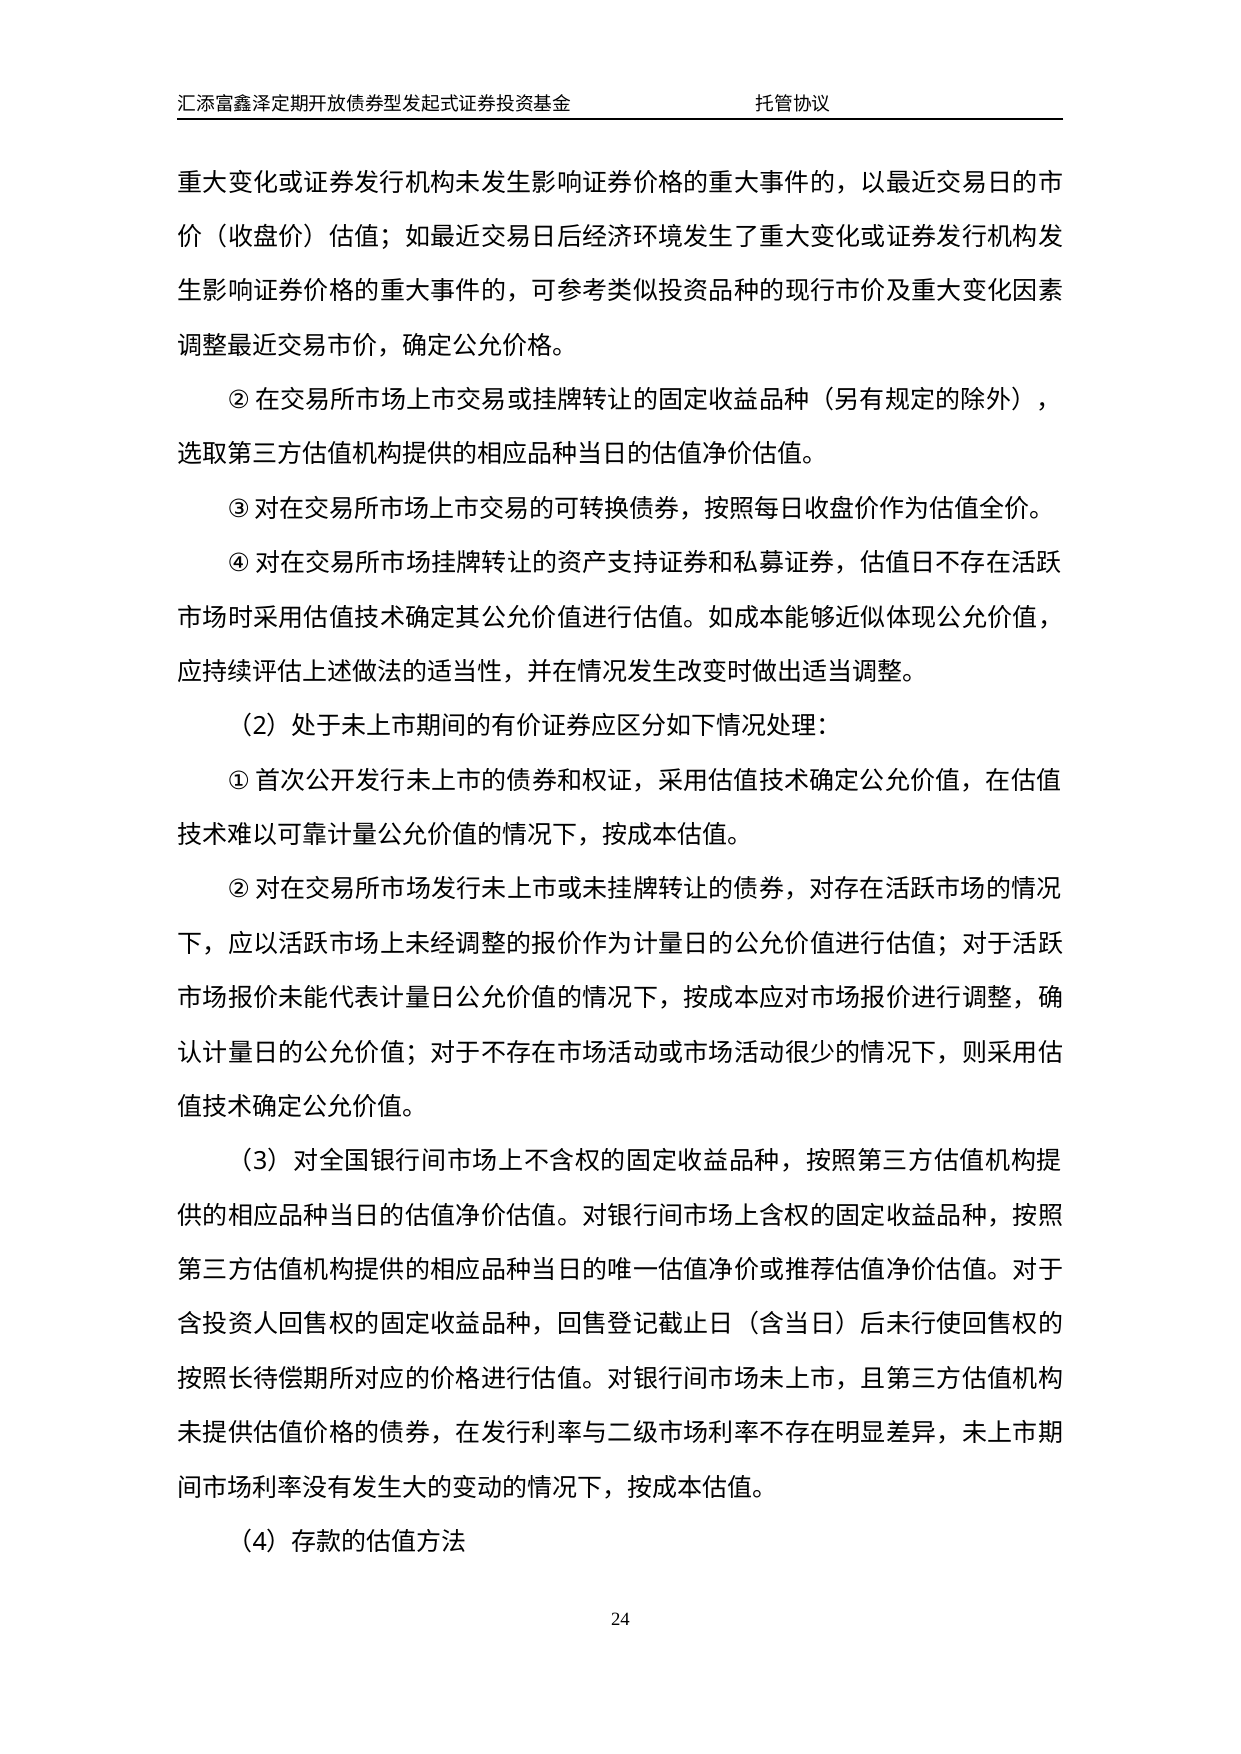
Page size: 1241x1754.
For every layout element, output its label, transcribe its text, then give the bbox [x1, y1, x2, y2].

text ③对在交易所市场上市交易的可转换债券，按照每日收盘价作为估值全价。 [177, 488, 1063, 524]
text （3）对全国银行间市场上不含权的固定收益品种，按照第三方估值机构提供的相应品种当日的估值净价估值。对银行间市场上含权的固定收益品种，按照第三方估值机构提供的相应品种当日的唯一估值净价或推荐估值净价估值。对于含投资人回售权的固定收益品种，回售登记截止日（含当日）后未行使回售权的按照长待偿期所对应的价格进行估值。对银行间市场未上市，且第三方估值机构未提供估值价格的债券，在发行利率与二级市场利率不存在明显差异，未上市期间市场利率没有发生大的变动的情况下，按成本估值。 [177, 1141, 1063, 1503]
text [177, 162, 1063, 361]
text （4）存款的估值方法 [177, 1521, 1063, 1558]
text ②在交易所市场上市交易或挂牌转让的固定收益品种（另有规定的除外），选取第三方估值机构提供的相应品种当日的估值净价估值。 [177, 379, 1063, 470]
text （2）处于未上市期间的有价证券应区分如下情况处理： [177, 706, 1063, 742]
text ④对在交易所市场挂牌转让的资产支持证券和私募证券，估值日不存在活跃市场时采用估值技术确定其公允价值进行估值。如成本能够近似体现公允价值，应持续评估上述做法的适当性，并在情况发生改变时做出适当调整。 [177, 543, 1063, 688]
text ①首次公开发行未上市的债券和权证，采用估值技术确定公允价值，在估值技术难以可靠计量公允价值的情况下，按成本估值。 [177, 760, 1063, 851]
text ②对在交易所市场发行未上市或未挂牌转让的债券，对存在活跃市场的情况下，应以活跃市场上未经调整的报价作为计量日的公允价值进行估值；对于活跃市场报价未能代表计量日公允价值的情况下，按成本应对市场报价进行调整，确认计量日的公允价值；对于不存在市场活动或市场活动很少的情况下，则采用估值技术确定公允价值。 [177, 869, 1063, 1123]
